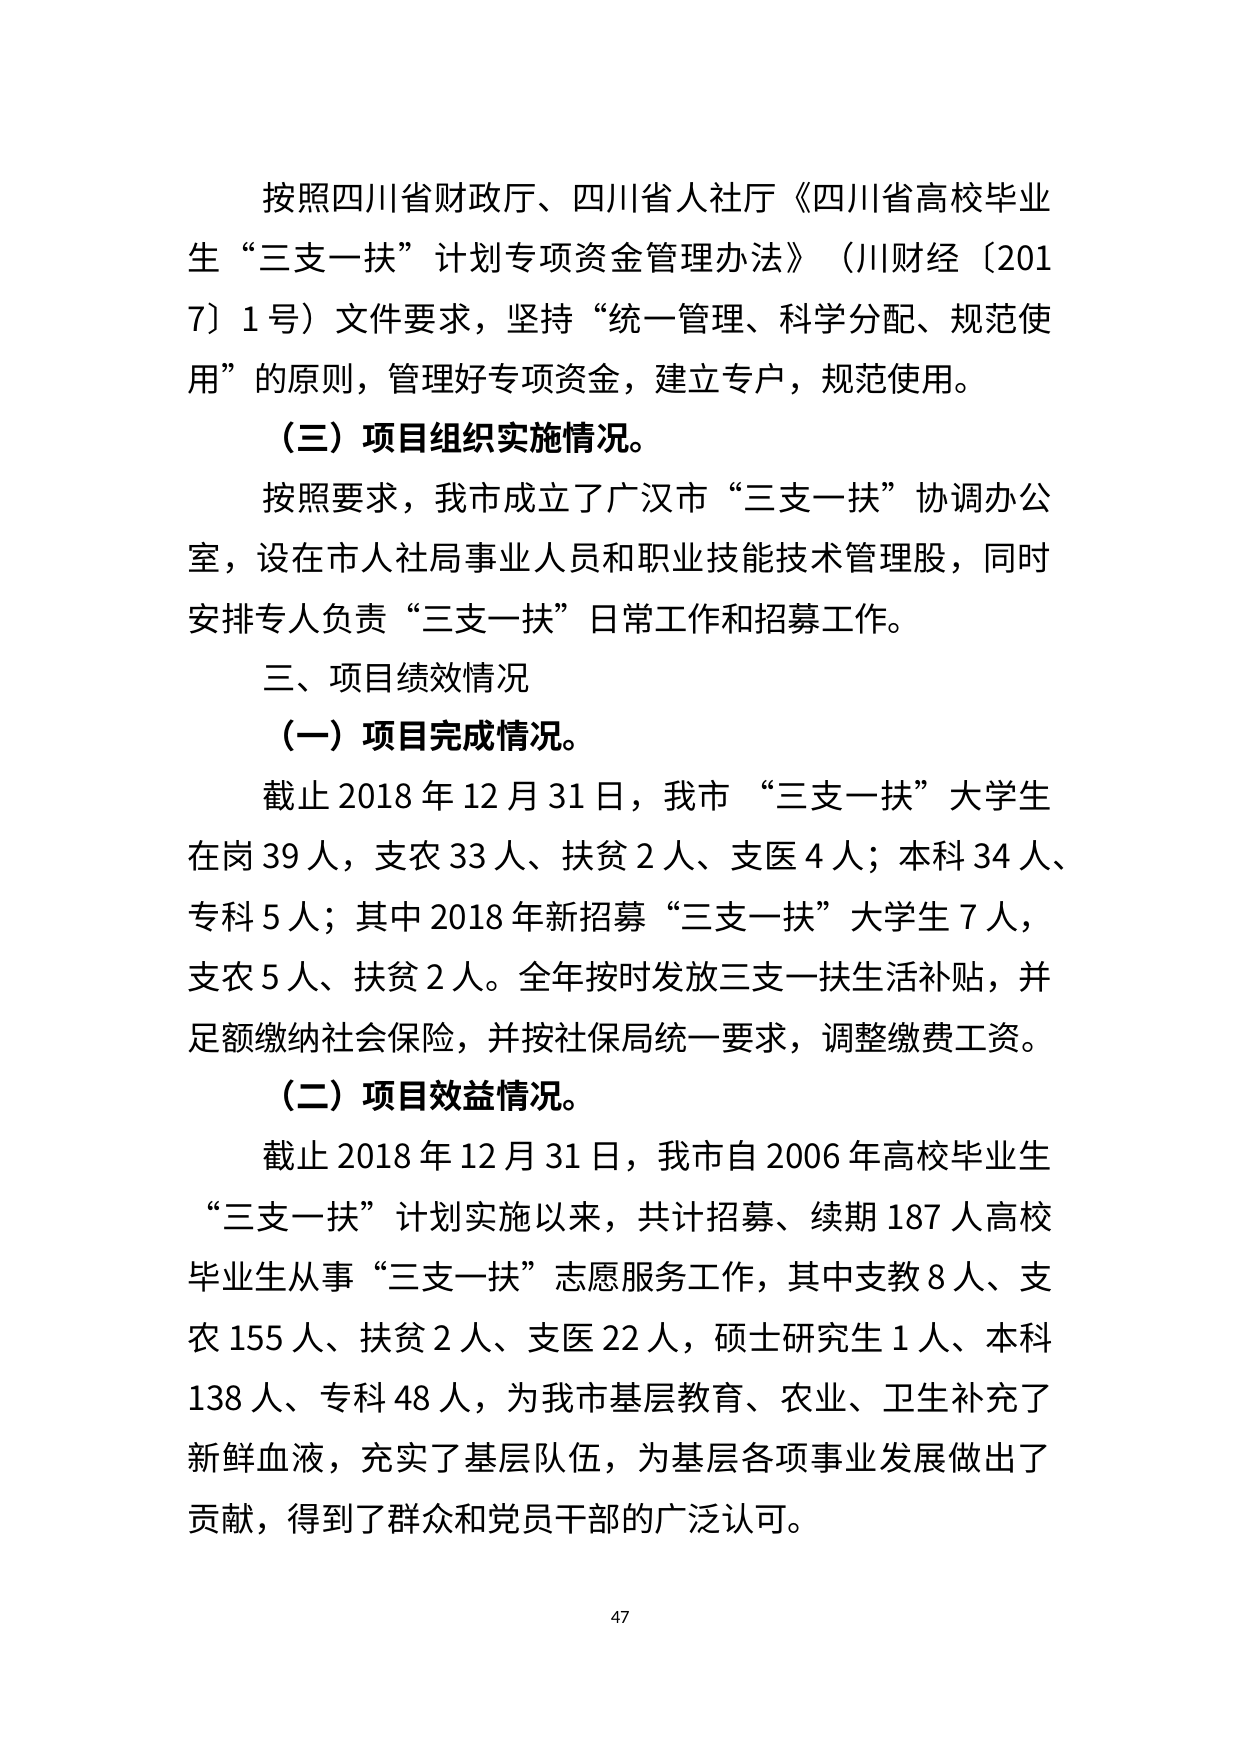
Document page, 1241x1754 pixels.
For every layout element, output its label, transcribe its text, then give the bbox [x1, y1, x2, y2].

text 按照要求，我市成立了广汉市“三支一扶”协调办公室，设在市人社局事业人员和职业技能技术管理股，同时安排专人负责“三支一扶”日常工作和招募工作。 [187, 462, 1053, 643]
text 按照四川省财政厅、四川省人社厅《四川省高校毕业生“三支一扶”计划专项资金管理办法》（川财经〔2017〕1号）文件要求，坚持“统一管理、科学分配、规范使用”的原则，管理好专项资金，建立专户，规范使用。 [187, 162, 1053, 404]
text 截止2018年12月31日，我市 “三支一扶”大学生在岗39人，支农33人、扶贫2人、支医4人；本科34人、专科5人；其中2018年新招募“三支一扶”大学生7人，支农5人、扶贫2人。全年按时发放三支一扶生活补贴，并足额缴纳社会保险，并按社保局统一要求，调整缴费工资。 [187, 760, 1053, 1062]
text （三）项目组织实施情况。 [187, 404, 1053, 462]
text （二）项目效益情况。 [187, 1062, 1053, 1120]
text 三、项目绩效情况 [187, 643, 1053, 702]
text 截止2018年12月31日，我市自2006年高校毕业生“三支一扶”计划实施以来，共计招募、续期187人高校毕业生从事“三支一扶”志愿服务工作，其中支教8人、支农155人、扶贫2人、支医22人，硕士研究生1人、本科138人、专科48人，为我市基层教育、农业、卫生补充了新鲜血液，充实了基层队伍，为基层各项事业发展做出了贡献，得到了群众和党员干部的广泛认可。 [187, 1120, 1053, 1543]
text （一）项目完成情况。 [187, 702, 1053, 760]
